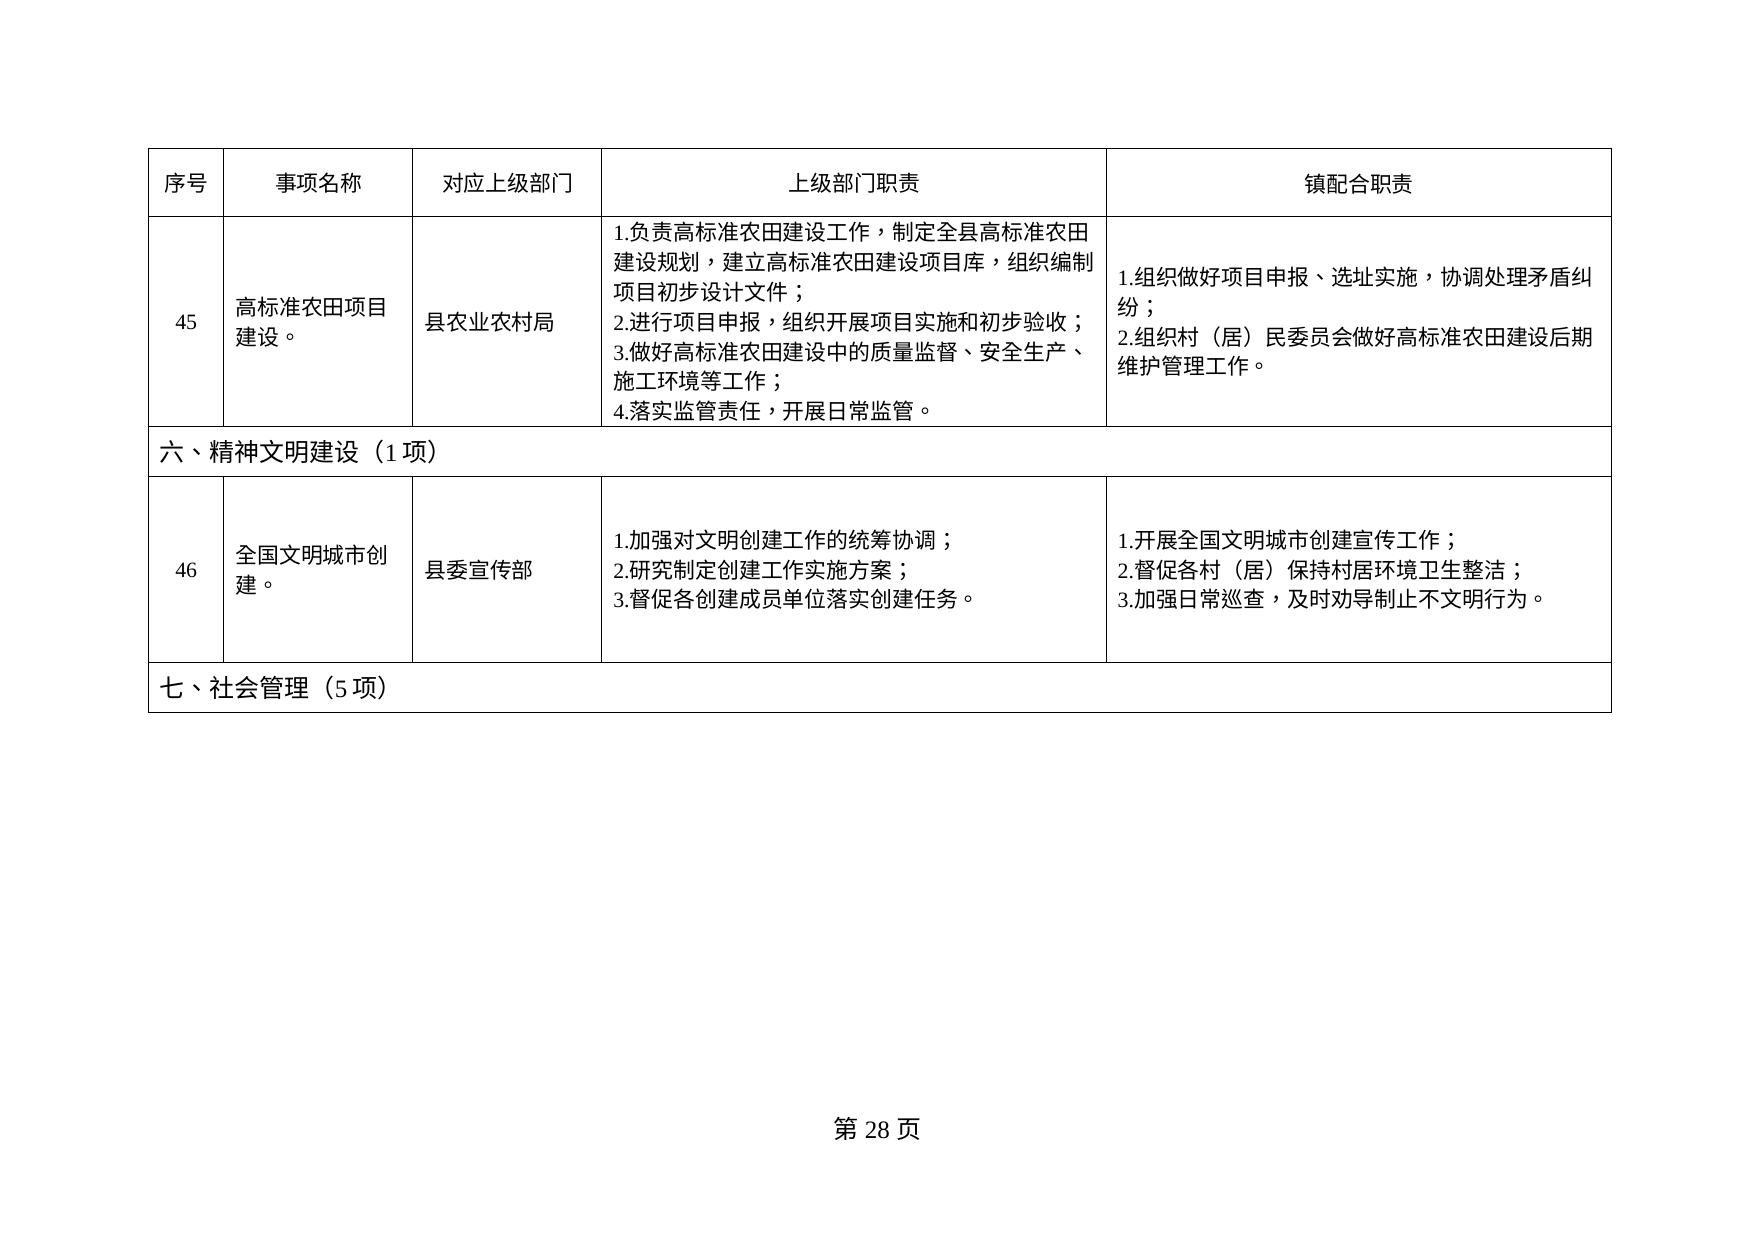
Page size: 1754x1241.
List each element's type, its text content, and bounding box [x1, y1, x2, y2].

table_cell 县委宣传部 [413, 477, 601, 662]
table_cell 七、社会管理（5项） [149, 663, 1611, 712]
table_cell 46 [149, 477, 223, 662]
table_cell 1.开展全国文明城市创建宣传工作； 2.督促各村（居）保持村居环境卫生整洁； 3.加强日常巡查，及时劝导制止不文明行为。 [1107, 477, 1611, 662]
table_cell 1.加强对文明创建工作的统筹协调； 2.研究制定创建工作实施方案； 3.督促各创建成员单位落实创建任务。 [602, 477, 1106, 662]
table_header 对应上级部门 [413, 149, 601, 216]
table_cell 高标准农田项目建设。 [224, 217, 412, 426]
table_cell 1.组织做好项目申报、选址实施，协调处理矛盾纠纷； 2.组织村（居）民委员会做好高标准农田建设后期维护管理工作。 [1107, 217, 1611, 426]
table_header 事项名称 [224, 149, 412, 216]
table_header 上级部门职责 [602, 149, 1106, 216]
table_cell 45 [149, 217, 223, 426]
table_header 镇配合职责 [1107, 149, 1611, 216]
table_cell 1.负责高标准农田建设工作，制定全县高标准农田建设规划，建立高标准农田建设项目库，组织编制项目初步设计文件； 2.进行项目申报，组织开展项目实施和初步验收； 3.做好高标准农田建设中的质量监督、安全生产、施工环境等工作； 4.落实监管责任，开展日常监管。 [602, 217, 1106, 426]
table_cell 全国文明城市创建。 [224, 477, 412, 662]
table_header 序号 [149, 149, 223, 216]
table_cell 县农业农村局 [413, 217, 601, 426]
table_cell 六、精神文明建设（1项） [149, 427, 1611, 476]
